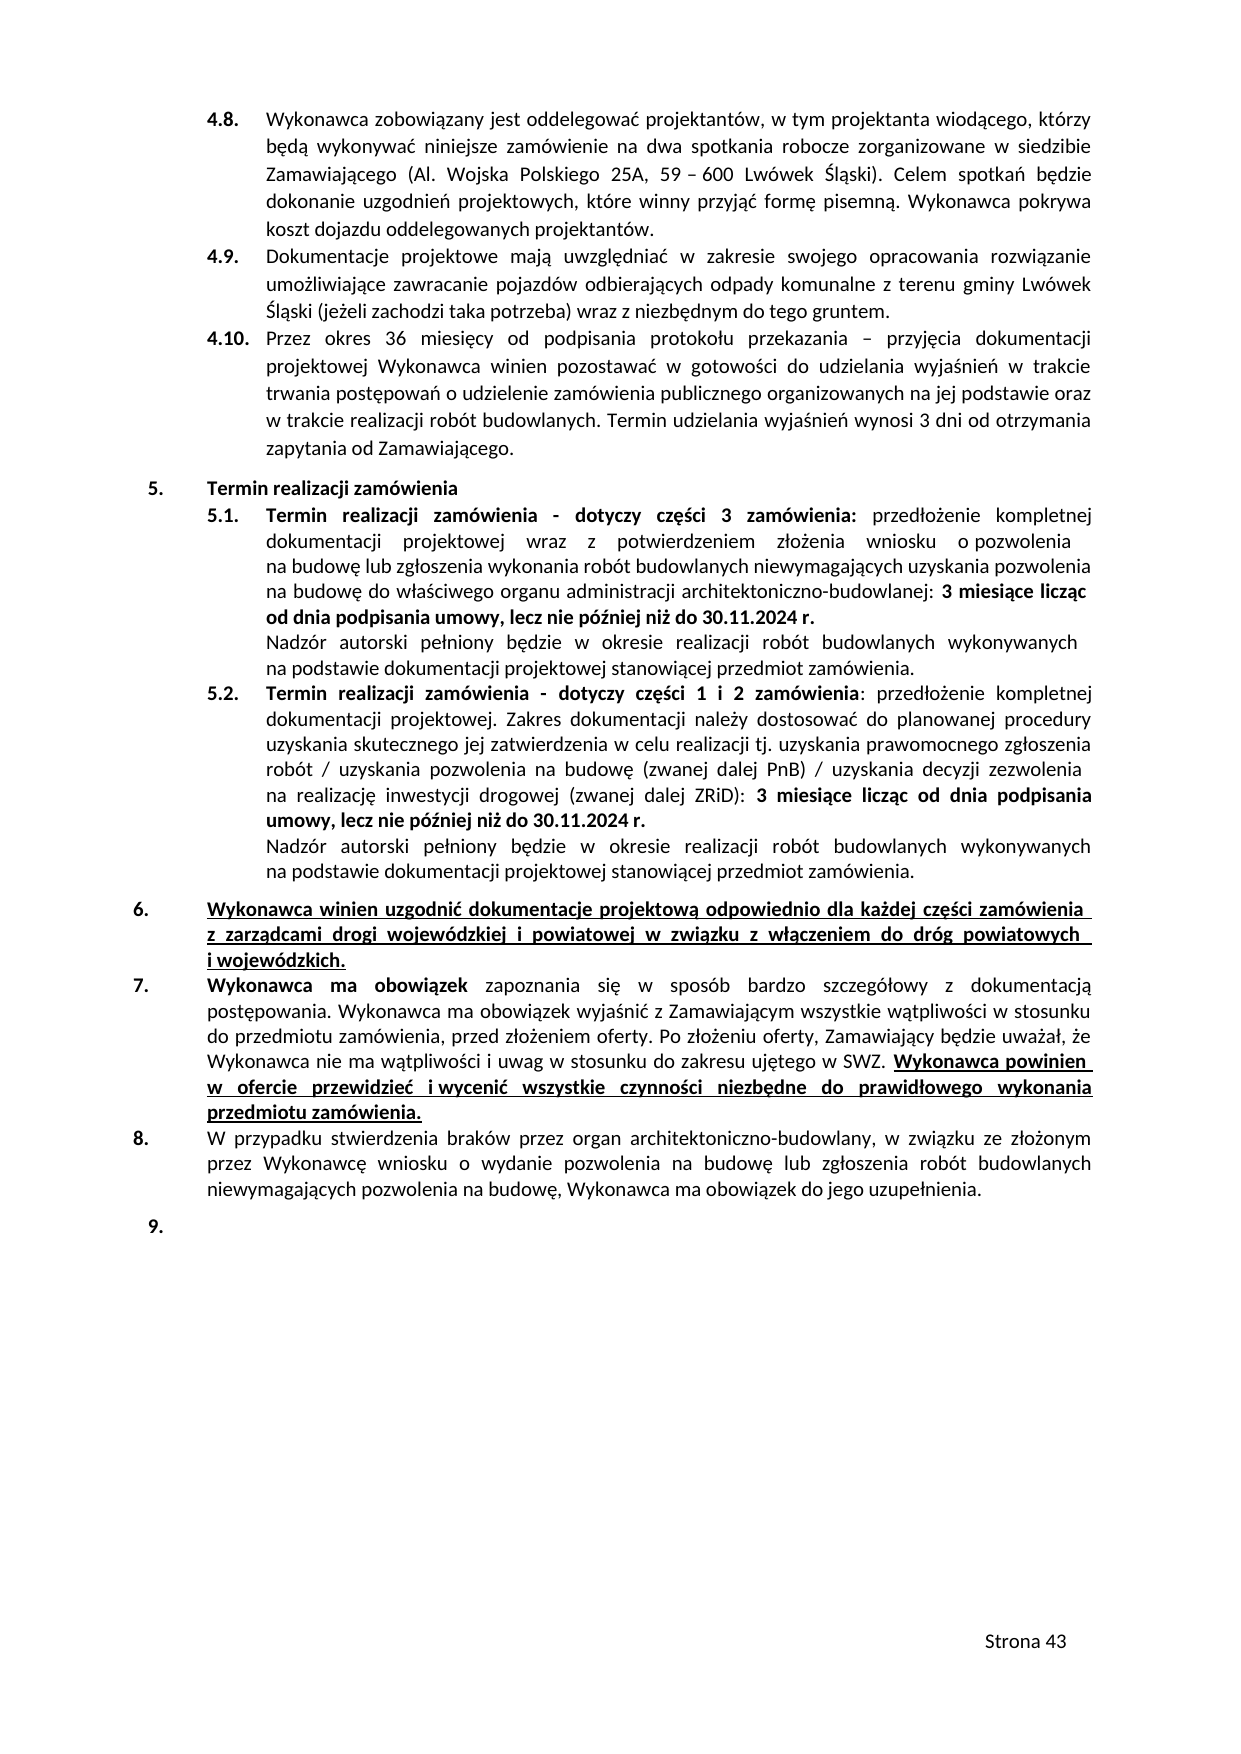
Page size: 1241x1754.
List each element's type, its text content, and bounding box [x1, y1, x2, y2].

list Wykonawca winien uzgodnić dokumentacje projektową odpowiednio dla każdej części zamówienia z zarządcami drogi wojewódzkiej i powiatowej w związku z włączeniem do dróg powiatowych i wojewódzkich. [133, 896, 1092, 972]
list Termin realizacji zamówienia [148, 475, 1092, 500]
list Dokumentacje projektowe mają uwzględniać w zakresie swojego opracowania rozwiązanie umożliwiające zawracanie pojazdów odbierających odpady komunalne z terenu gminy Lwówek Śląski (jeżeli zachodzi taka potrzeba) wraz z niezbędnym do tego gruntem. [207, 243, 1092, 323]
list Wykonawca ma obowiązek zapoznania się w sposób bardzo szczegółowy z dokumentacją postępowania. Wykonawca ma obowiązek wyjaśnić z Zamawiającym wszystkie wątpliwości w stosunku do przedmiotu zamówienia, przed złożeniem oferty. Po złożeniu oferty, Zamawiający będzie uważał, że Wykonawca nie ma wątpliwości i uwag w stosunku do zakresu ujętego w SWZ. Wykonawca powinien w ofercie przewidzieć i wycenić wszystkie czynności niezbędne do prawidłowego wykonania przedmiotu zamówienia. [133, 972, 1092, 1125]
list Termin realizacji zamówienia - dotyczy części 3 zamówienia: przedłożenie kompletnej dokumentacji projektowej wraz z potwierdzeniem złożenia wniosku o pozwolenia na budowę lub zgłoszenia wykonania robót budowlanych niewymagających uzyskania pozwolenia na budowę do właściwego organu administracji architektoniczno-budowlanej: 3 miesiące licząc od dnia podpisania umowy, lecz nie później niż do 30.11.2024 r. [207, 502, 1092, 629]
list Termin realizacji zamówienia - dotyczy części 1 i 2 zamówienia: przedłożenie kompletnej dokumentacji projektowej. Zakres dokumentacji należy dostosować do planowanej procedury uzyskania skutecznego jej zatwierdzenia w celu realizacji tj. uzyskania prawomocnego zgłoszenia robót / uzyskania pozwolenia na budowę (zwanej dalej PnB) / uzyskania decyzji zezwolenia na realizację inwestycji drogowej (zwanej dalej ZRiD): 3 miesiące licząc od dnia podpisania umowy, lecz nie później niż do 30.11.2024 r. [207, 680, 1092, 833]
list Przez okres 36 miesięcy od podpisania protokołu przekazania – przyjęcia dokumentacji projektowej Wykonawca winien pozostawać w gotowości do udzielania wyjaśnień w trakcie trwania postępowań o udzielenie zamówienia publicznego organizowanych na jej podstawie oraz w trakcie realizacji robót budowlanych. Termin udzielania wyjaśnień wynosi 3 dni od otrzymania zapytania od Zamawiającego. [207, 326, 1092, 461]
list Nadzór autorski pełniony będzie w okresie realizacji robót budowlanych wykonywanych na podstawie dokumentacji projektowej stanowiącej przedmiot zamówienia. [266, 629, 1092, 680]
list Nadzór autorski pełniony będzie w okresie realizacji robót budowlanych wykonywanych na podstawie dokumentacji projektowej stanowiącej przedmiot zamówienia. [266, 833, 1092, 884]
list Wykonawca zobowiązany jest oddelegować projektantów, w tym projektanta wiodącego, którzy będą wykonywać niniejsze zamówienie na dwa spotkania robocze zorganizowane w siedzibie Zamawiającego (Al. Wojska Polskiego 25A, 59 – 600 Lwówek Śląski). Celem spotkań będzie dokonanie uzgodnień projektowych, które winny przyjąć formę pisemną. Wykonawca pokrywa koszt dojazdu oddelegowanych projektantów. [207, 106, 1092, 241]
list W przypadku stwierdzenia braków przez organ architektoniczno-budowlany, w związku ze złożonym przez Wykonawcę wniosku o wydanie pozwolenia na budowę lub zgłoszenia robót budowlanych niewymagających pozwolenia na budowę, Wykonawca ma obowiązek do jego uzupełnienia. [133, 1125, 1092, 1201]
